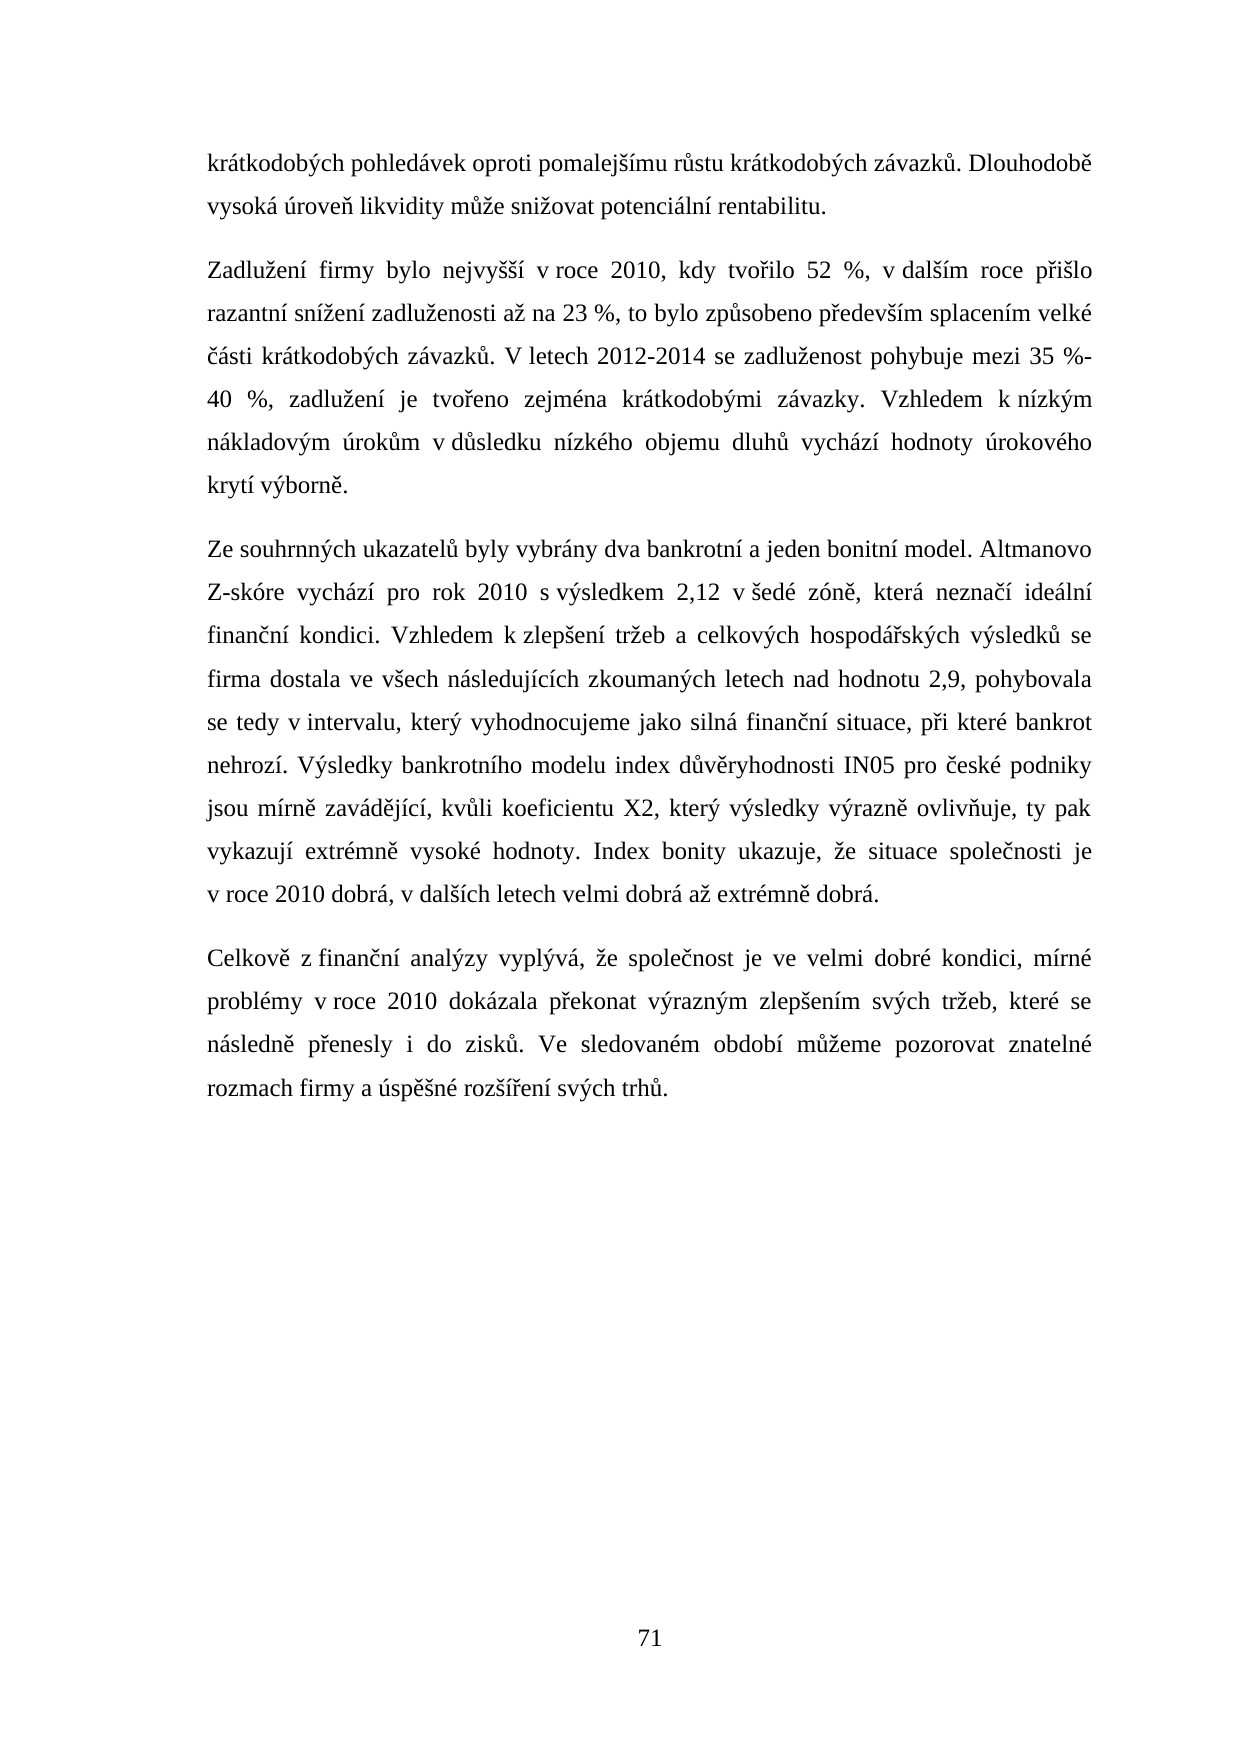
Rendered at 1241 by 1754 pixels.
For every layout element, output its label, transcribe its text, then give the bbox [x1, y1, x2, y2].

text Celkově z finanční analýzy vyplývá, že společnost je ve velmi dobré kondici, mírné problémy v roce 2010 dokázala překonat výrazným zlepšením svých tržeb, které se následně přenesly i do zisků. Ve sledovaném období můžeme pozorovat znatelné rozmach firmy a úspěšné rozšíření svých trhů. [207, 943, 1092, 1101]
text Zadlužení firmy bylo nejvyšší v roce 2010, kdy tvořilo 52 %, v dalším roce přišlo razantní snížení zadluženosti až na 23 %, to bylo způsobeno především splacením velké části krátkodobých závazků. V letech 2012-2014 se zadluženost pohybuje mezi 35 %-40 %, zadlužení je tvořeno zejména krátkodobými závazky. Vzhledem k nízkým nákladovým úrokům v důsledku nízkého objemu dluhů vychází hodnoty úrokového krytí výborně. [207, 255, 1092, 499]
text Ze souhrnných ukazatelů byly vybrány dva bankrotní a jeden bonitní model. Altmanovo Z-skóre vychází pro rok 2010 s výsledkem 2,12 v šedé zóně, která neznačí ideální finanční kondici. Vzhledem k zlepšení tržeb a celkových hospodářských výsledků se firma dostala ve všech následujících zkoumaných letech nad hodnotu 2,9, pohybovala se tedy v intervalu, který vyhodnocujeme jako silná finanční situace, při které bankrot nehrozí. Výsledky bankrotního modelu index důvěryhodnosti IN05 pro české podniky jsou mírně zavádějící, kvůli koeficientu X2, který výsledky výrazně ovlivňuje, ty pak vykazují extrémně vysoké hodnoty. Index bonity ukazuje, že situace společnosti je v roce 2010 dobrá, v dalších letech velmi dobrá až extrémně dobrá. [207, 534, 1092, 908]
